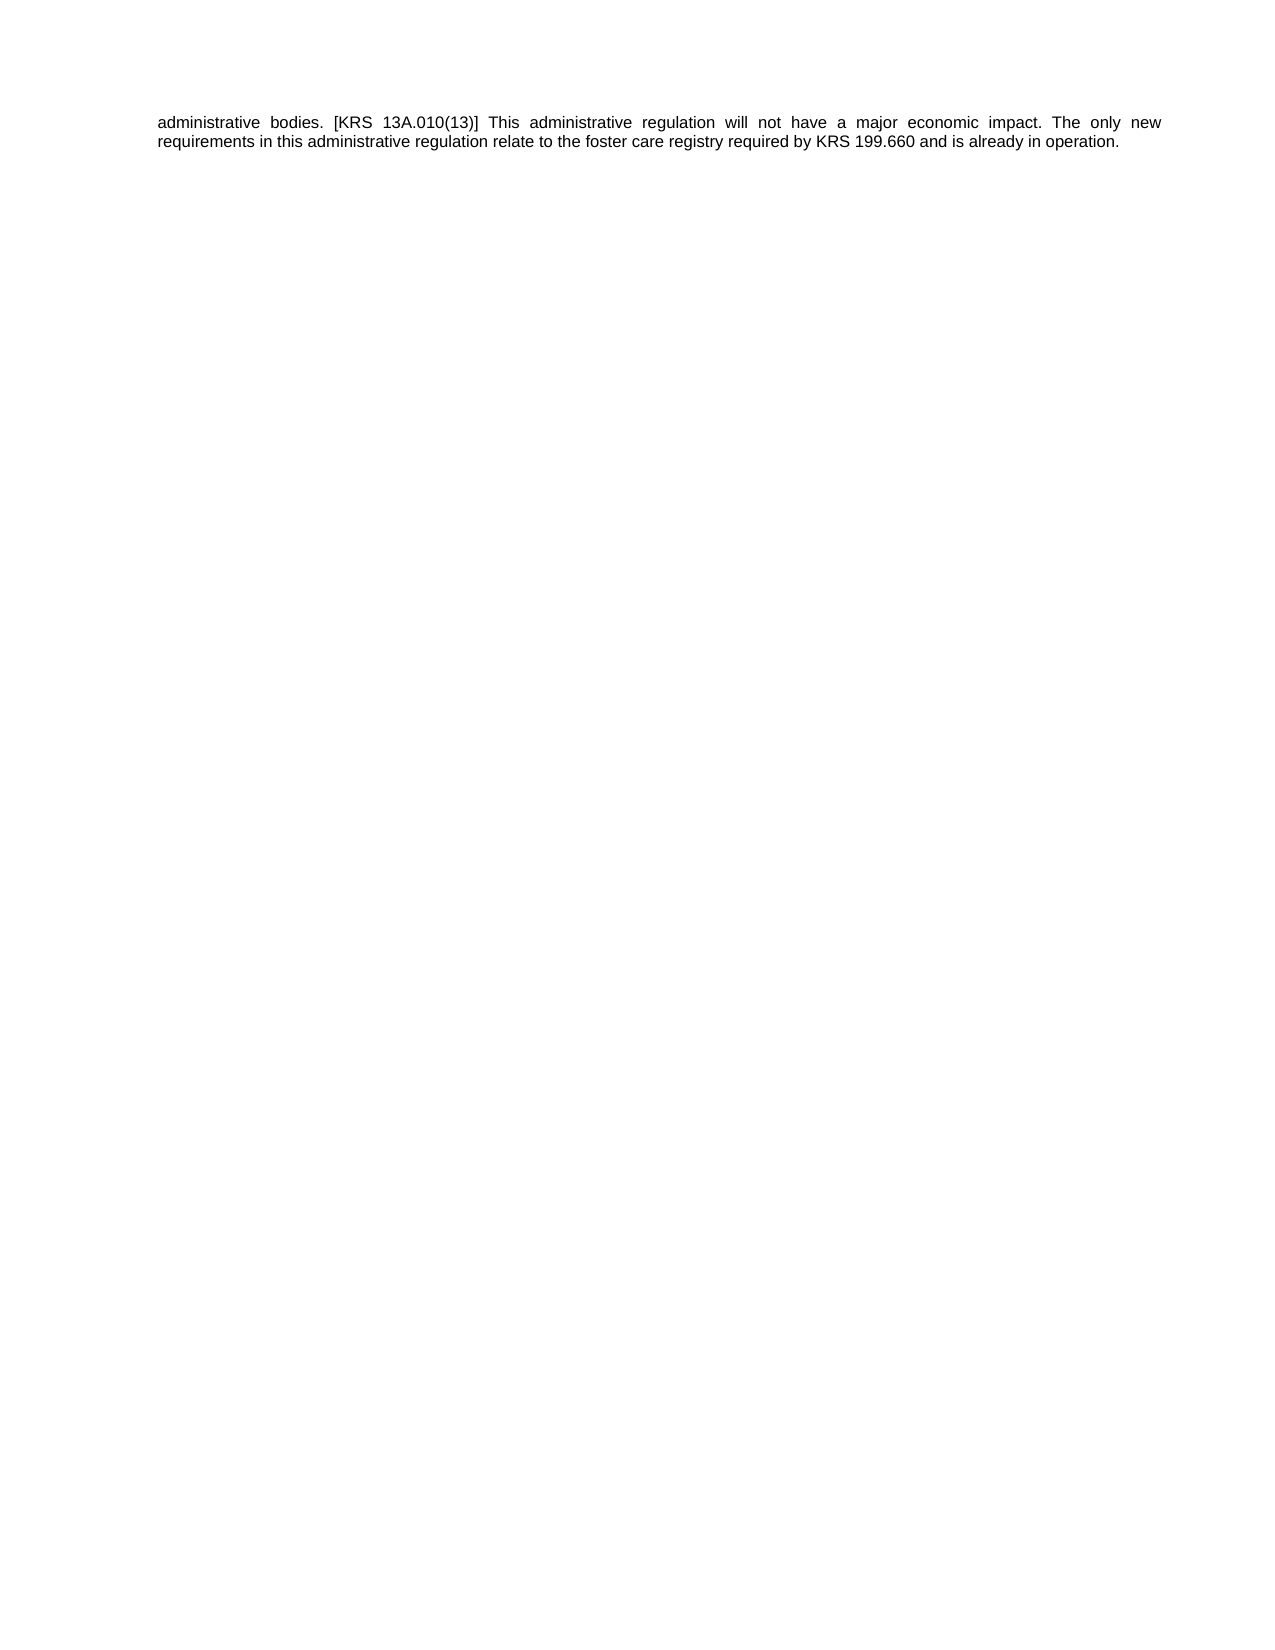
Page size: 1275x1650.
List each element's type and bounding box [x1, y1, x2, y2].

text [157, 112, 1162, 151]
